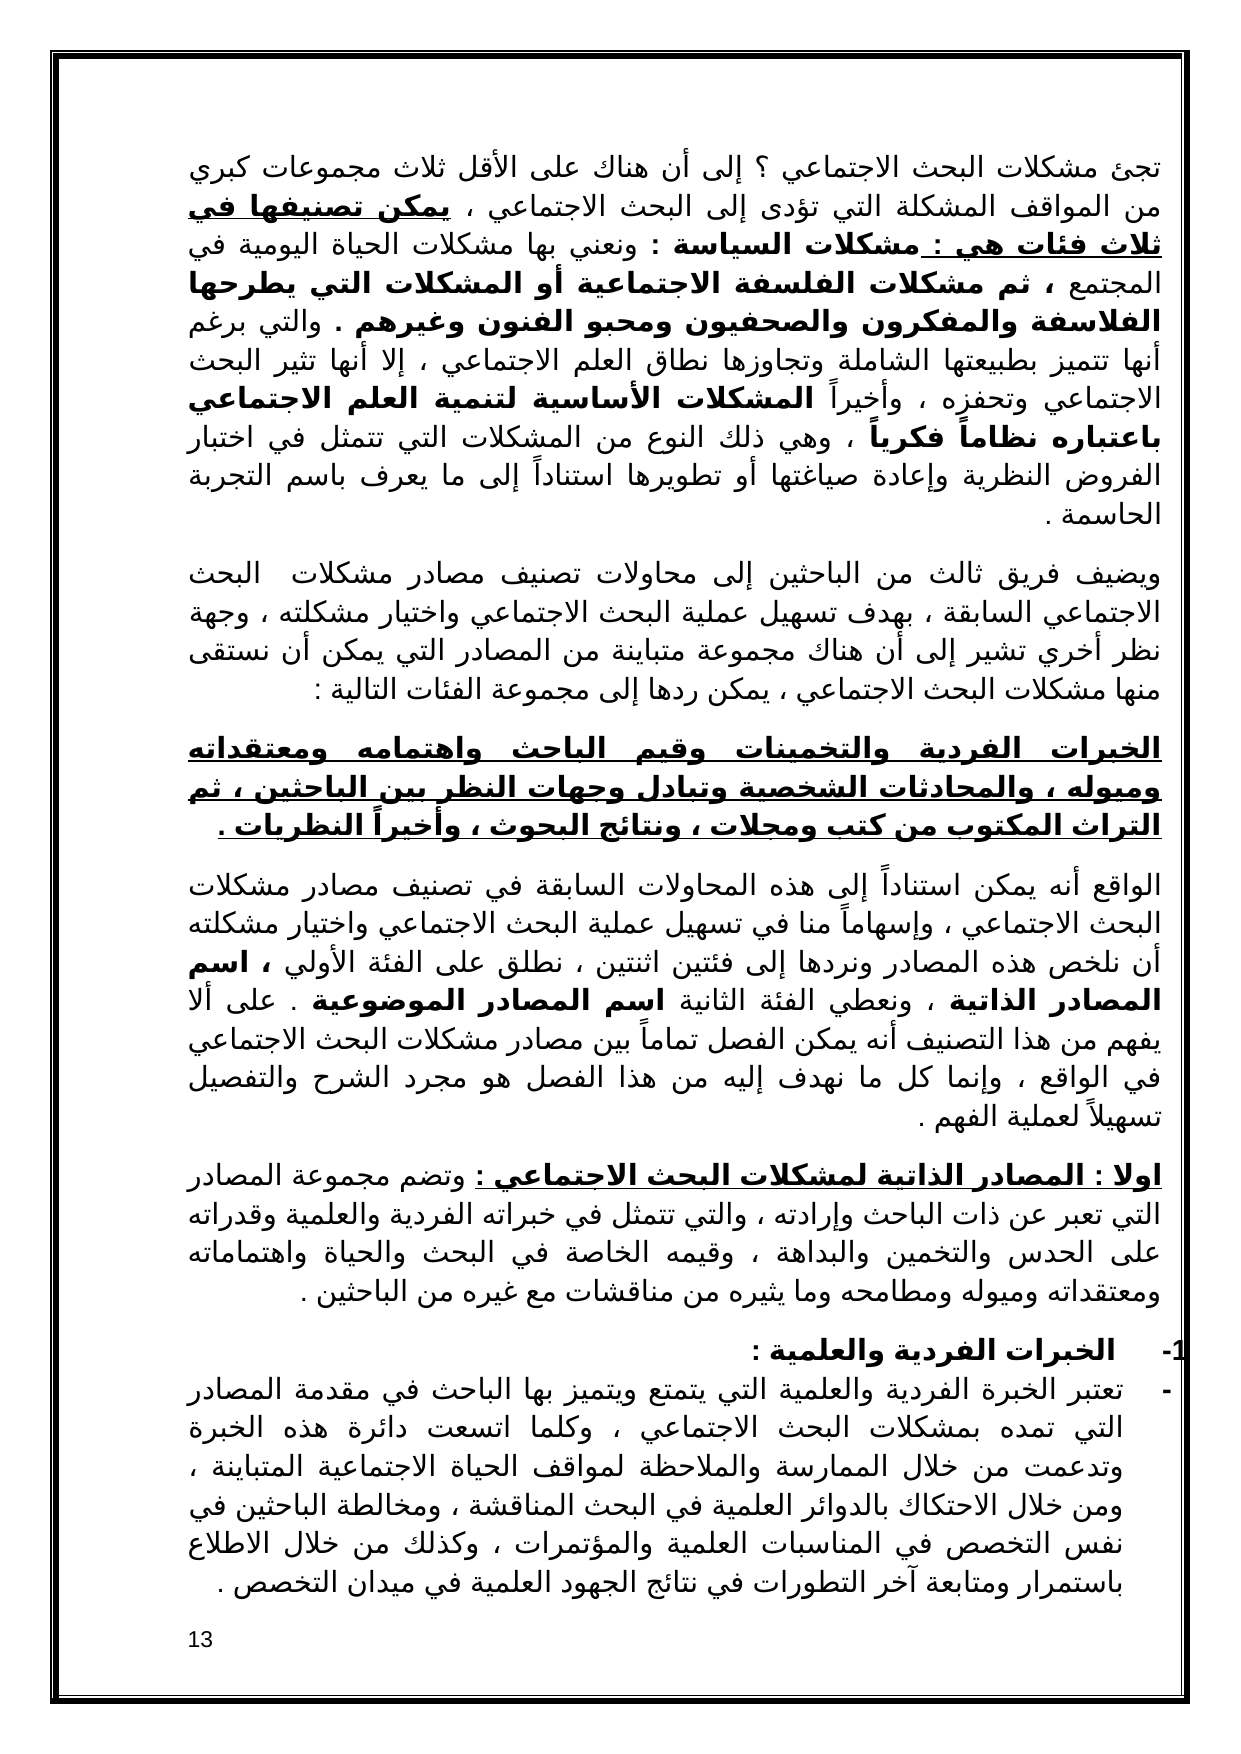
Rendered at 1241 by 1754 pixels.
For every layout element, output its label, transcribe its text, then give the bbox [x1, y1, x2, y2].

text الواقع أنه يمكن استناداً إلى هذه المحاولات السابقة في تصنيف مصادر مشكلات البحث الاجتماعي ، وإسهاماً منا في تسهيل عملية البحث الاجتماعي واختيار مشكلته أن نلخص هذه المصادر ونردها إلى فئتين اثنتين ، نطلق على الفئة الأولي ، اسم المصادر الذاتية ، ونعطي الفئة الثانية اسم المصادر الموضوعية . على ألا يفهم من هذا التصنيف أنه يمكن الفصل تماماً بين مصادر مشكلات البحث الاجتماعي في الواقع ، وإنما كل ما نهدف إليه من هذا الفصل هو مجرد الشرح والتفصيل تسهيلاً لعملية الفهم . [187, 868, 1162, 1132]
list الخبرات الفردية والعلمية : [187, 1333, 1162, 1367]
text ويضيف فريق ثالث من الباحثين إلى محاولات تصنيف مصادر مشكلات البحث الاجتماعي السابقة ، بهدف تسهيل عملية البحث الاجتماعي واختيار مشكلته ، وجهة نظر أخري تشير إلى أن هناك مجموعة متباينة من المصادر التي يمكن أن نستقى منها مشكلات البحث الاجتماعي ، يمكن ردها إلى مجموعة الفئات التالية : [187, 556, 1162, 705]
text اولا : المصادر الذاتية لمشكلات البحث الاجتماعي : وتضم مجموعة المصادر التي تعبر عن ذات الباحث وإرادته ، والتي تتمثل في خبراته الفردية والعلمية وقدراته على الحدس والتخمين والبداهة ، وقيمه الخاصة في البحث والحياة واهتماماته ومعتقداته وميوله ومطامحه وما يثيره من مناقشات مع غيره من الباحثين . [187, 1158, 1162, 1307]
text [187, 150, 1162, 530]
text الخبرات الفردية والتخمينات وقيم الباحث واهتمامه ومعتقداته وميوله ، والمحادثات الشخصية وتبادل وجهات النظر بين الباحثين ، ثم التراث المكتوب من كتب ومجلات ، ونتائج البحوث ، وأخيراً النظريات . [187, 761, 1162, 842]
list تعتبر الخبرة الفردية والعلمية التي يتمتع ويتميز بها الباحث في مقدمة المصادر التي تمده بمشكلات البحث الاجتماعي ، وكلما اتسعت دائرة هذه الخبرة وتدعمت من خلال الممارسة والملاحظة لمواقف الحياة الاجتماعية المتباينة ، ومن خلال الاحتكاك بالدوائر العلمية في البحث المناقشة ، ومخالطة الباحثين في نفس التخصص في المناسبات العلمية والمؤتمرات ، وكذلك من خلال الاطلاع باستمرار ومتابعة آخر التطورات في نتائج الجهود العلمية في ميدان التخصص . [187, 1372, 1162, 1598]
text الخبرات الفردية والتخمينات وقيم الباحث واهتمامه ومعتقداته وميوله ، والمحادثات الشخصية وتبادل وجهات النظر بين الباحثين ، ثم التراث المكتوب من كتب ومجلات ، ونتائج البحوث ، وأخيراً النظريات . [187, 731, 1162, 760]
